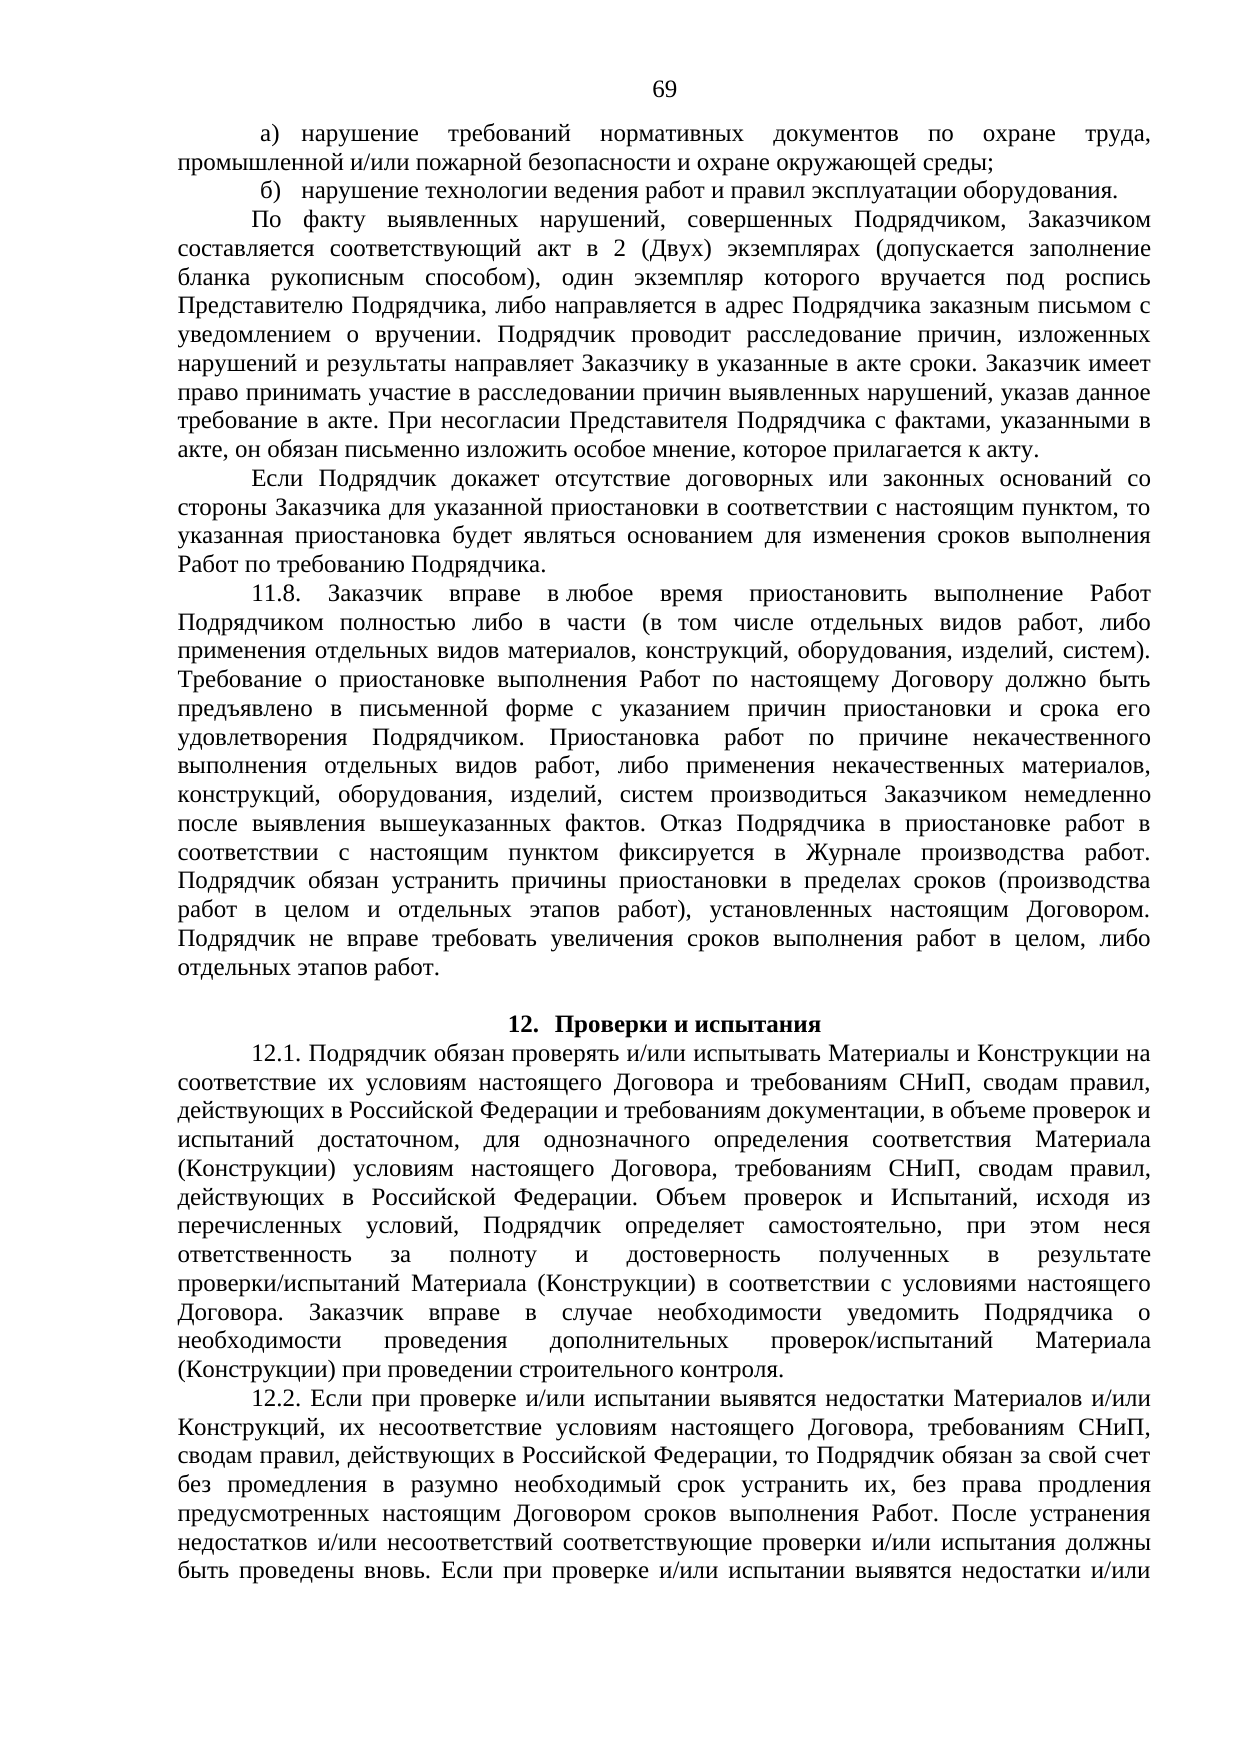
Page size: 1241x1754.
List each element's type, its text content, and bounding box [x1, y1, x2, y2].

text 12.1. Подрядчик обязан проверять и/или испытывать Материалы и Конструкции на соответствие их условиям настоящего Договора и требованиям СНиП, сводам правил, действующих в Российской Федерации и требованиям документации, в объеме проверок и испытаний достаточном, для однозначного определения соответствия Материала (Конструкции) условиям настоящего Договора, требованиям СНиП, сводам правил, действующих в Российской Федерации. Объем проверок и Испытаний, исходя из перечисленных условий, Подрядчик определяет самостоятельно, при этом неся ответственность за полноту и достоверность полученных в результате проверки/испытаний Материала (Конструкции) в соответствии с условиями настоящего Договора. Заказчик вправе в случае необходимости уведомить Подрядчика о необходимости проведения дополнительных проверок/испытаний Материала (Конструкции) при проведении строительного контроля. [177, 1038, 1152, 1383]
list Проверки и испытания [177, 1009, 1152, 1038]
text 11.8. Заказчик вправе в любое время приостановить выполнение Работ Подрядчиком полностью либо в части (в том числе отдельных видов работ, либо применения отдельных видов материалов, конструкций, оборудования, изделий, систем). Требование о приостановке выполнения Работ по настоящему Договору должно быть предъявлено в письменной форме с указанием причин приостановки и срока его удовлетворения Подрядчиком. Приостановка работ по причине некачественного выполнения отдельных видов работ, либо применения некачественных материалов, конструкций, оборудования, изделий, систем производиться Заказчиком немедленно после выявления вышеуказанных фактов. Отказ Подрядчика в приостановке работ в соответствии с настоящим пунктом фиксируется в Журнале производства работ. Подрядчик обязан устранить причины приостановки в пределах сроков (производства работ в целом и отдельных этапов работ), установленных настоящим Договором. Подрядчик не вправе требовать увеличения сроков выполнения работ в целом, либо отдельных этапов работ. [177, 578, 1152, 981]
text б) нарушение технологии ведения работ и правил эксплуатации оборудования. [177, 176, 1152, 204]
text Если Подрядчик докажет отсутствие договорных или законных оснований со стороны Заказчика для указанной приостановки в соответствии с настоящим пунктом, то указанная приостановка будет являться основанием для изменения сроков выполнения Работ по требованию Подрядчика. [177, 463, 1152, 578]
text а) нарушение требований нормативных документов по охране труда, промышленной и/или пожарной безопасности и охране окружающей среды; [177, 118, 1152, 176]
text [177, 1383, 1152, 1584]
text По факту выявленных нарушений, совершенных Подрядчиком, Заказчиком составляется соответствующий акт в 2 (Двух) экземплярах (допускается заполнение бланка рукописным способом), один экземпляр которого вручается под роспись Представителю Подрядчика, либо направляется в адрес Подрядчика заказным письмом с уведомлением о вручении. Подрядчик проводит расследование причин, изложенных нарушений и результаты направляет Заказчику в указанные в акте сроки. Заказчик имеет право принимать участие в расследовании причин выявленных нарушений, указав данное требование в акте. При несогласии Представителя Подрядчика с фактами, указанными в акте, он обязан письменно изложить особое мнение, которое прилагается к акту. [177, 204, 1152, 463]
